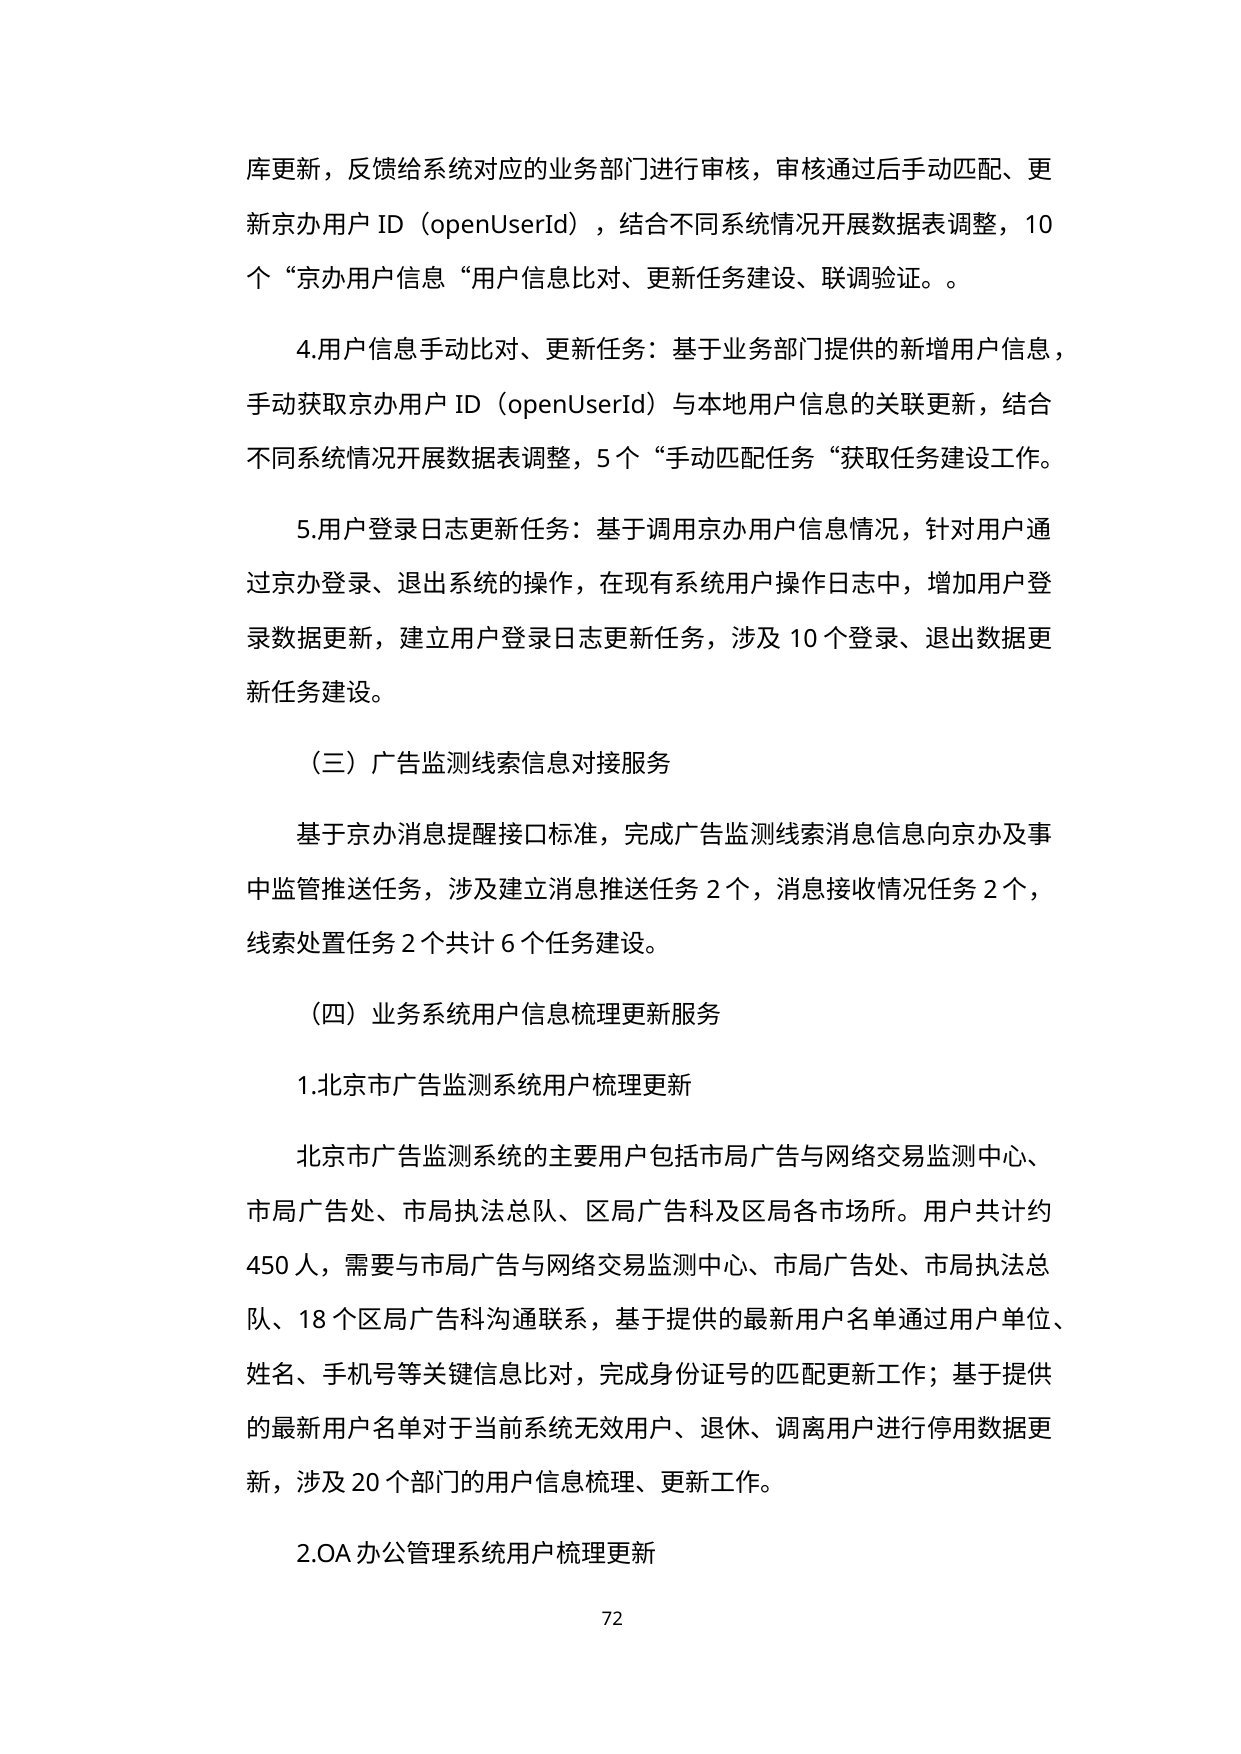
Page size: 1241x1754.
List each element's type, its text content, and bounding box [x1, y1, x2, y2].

text 2.OA办公管理系统用户梳理更新 [246, 1534, 1053, 1570]
text 5.用户登录日志更新任务：基于调用京办用户信息情况，针对用户通过京办登录、退出系统的操作，在现有系统用户操作日志中，增加用户登录数据更新，建立用户登录日志更新任务，涉及10个登录、退出数据更新任务建设。 [246, 509, 1053, 709]
text 4.用户信息手动比对、更新任务：基于业务部门提供的新增用户信息，手动获取京办用户ID（openUserId）与本地用户信息的关联更新，结合不同系统情况开展数据表调整，5个“手动匹配任务“获取任务建设工作。 [246, 330, 1053, 475]
text 1.北京市广告监测系统用户梳理更新 [246, 1066, 1053, 1102]
text 基于京办消息提醒接口标准，完成广告监测线索消息信息向京办及事中监管推送任务，涉及建立消息推送任务2个，消息接收情况任务2个，线索处置任务2个共计6个任务建设。 [246, 815, 1053, 960]
text （四）业务系统用户信息梳理更新服务 [246, 994, 1053, 1031]
text （三）广告监测线索信息对接服务 [246, 744, 1053, 780]
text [246, 150, 1053, 295]
text 北京市广告监测系统的主要用户包括市局广告与网络交易监测中心、市局广告处、市局执法总队、区局广告科及区局各市场所。用户共计约450人，需要与市局广告与网络交易监测中心、市局广告处、市局执法总队、18个区局广告科沟通联系，基于提供的最新用户名单通过用户单位、姓名、手机号等关键信息比对，完成身份证号的匹配更新工作；基于提供的最新用户名单对于当前系统无效用户、退休、调离用户进行停用数据更新，涉及20个部门的用户信息梳理、更新工作。 [246, 1137, 1053, 1499]
